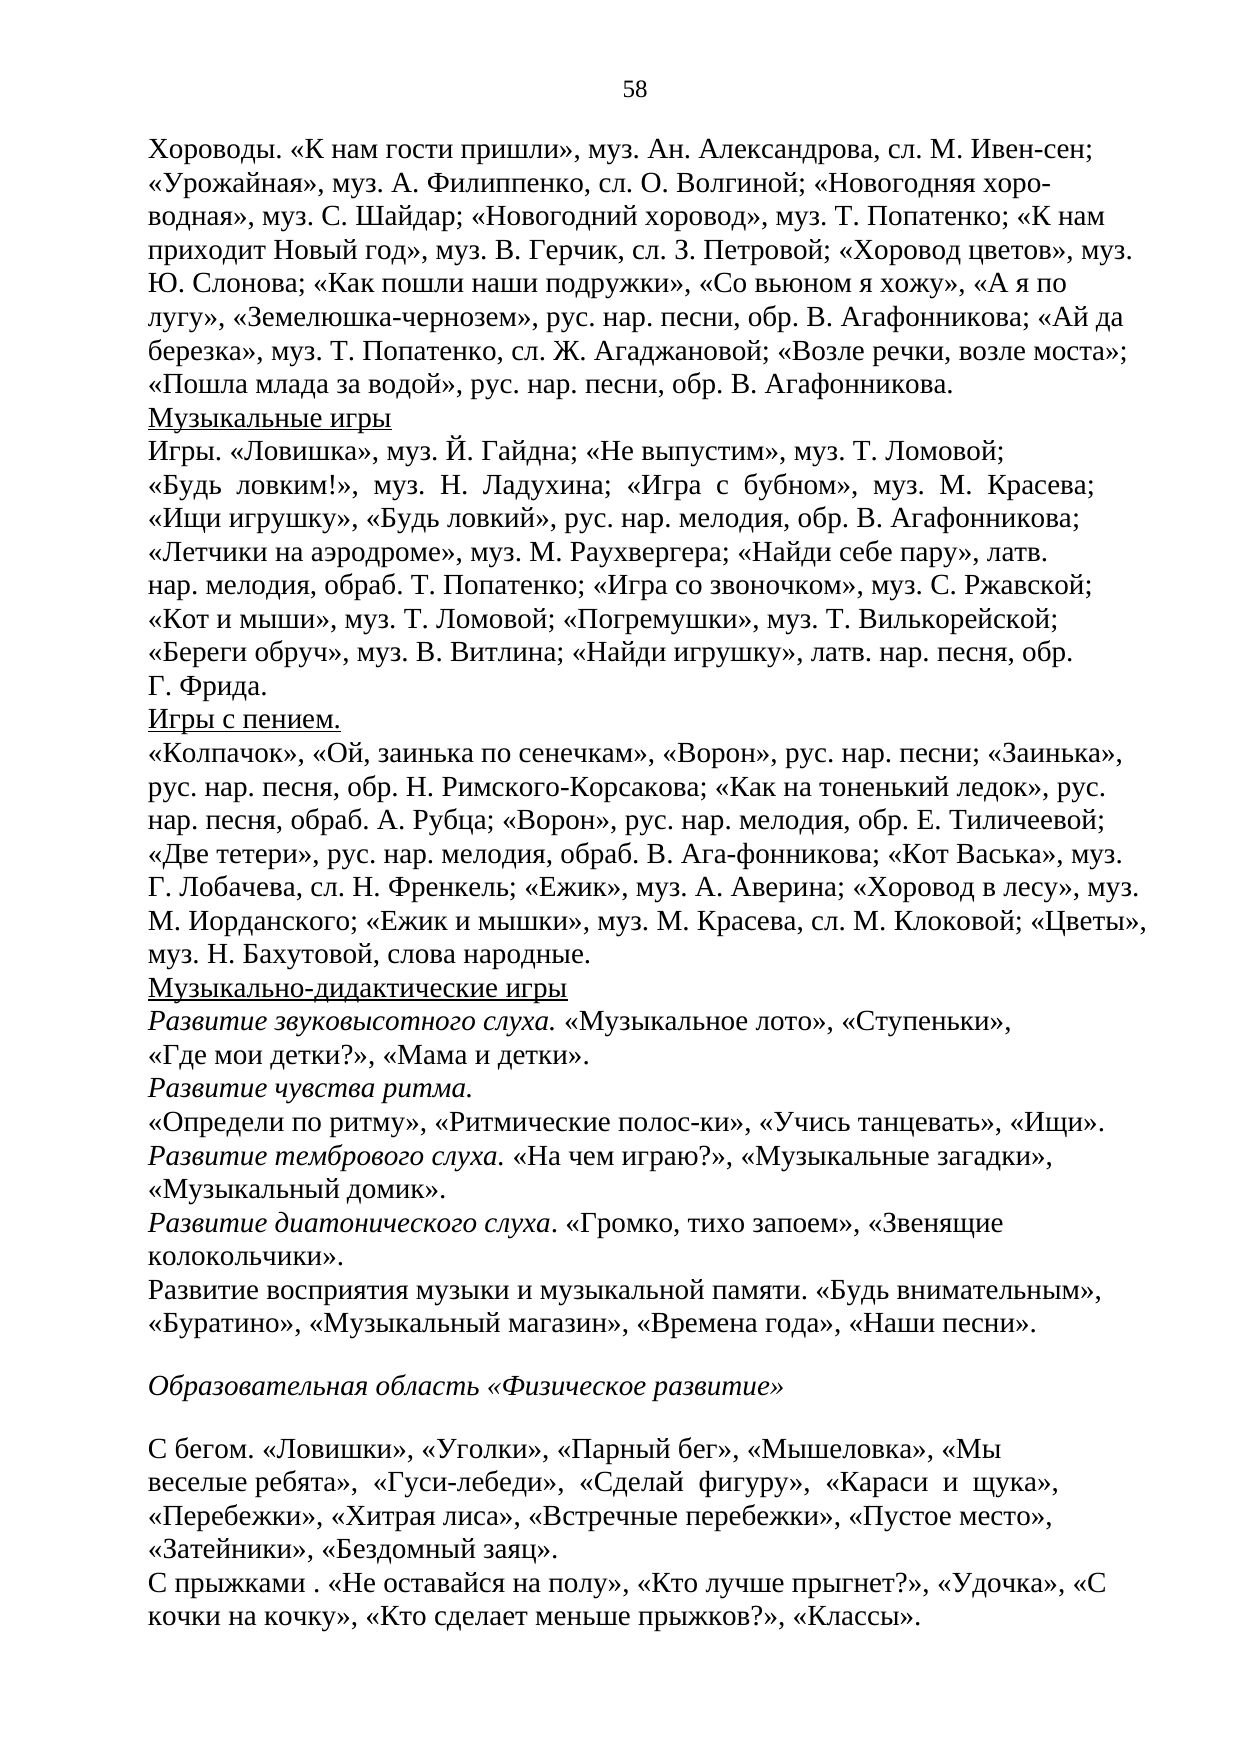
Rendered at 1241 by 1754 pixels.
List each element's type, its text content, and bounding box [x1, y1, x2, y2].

text Образовательная область «Физическое развитие» [148, 1368, 1152, 1402]
text Развитие звуковысотного слуха. «Музыкальное лото», «Ступеньки», [148, 1003, 1152, 1037]
text Развитие восприятия музыки и музыкальной памяти. «Будь внимательным», «Буратино», «Музыкальный магазин», «Времена года», «Наши песни». [148, 1272, 1152, 1339]
text веселые ребята», «Гуси-лебеди», «Сделай фигуру», «Караси и щука», [148, 1464, 1152, 1498]
text «Определи по ритму», «Ритмические полос-ки», «Учись танцевать», «Ищи». [148, 1104, 1152, 1138]
text Игры с пением. [148, 702, 1152, 735]
text Ю. Слонова; «Как пошли наши подружки», «Со вьюном я хожу», «А я по [148, 266, 1152, 299]
text Хороводы. «К нам гости пришли», муз. Ан. Александрова, сл. М. Ивен-сен; «Урожайная», муз. А. Филиппенко, сл. О. Волгиной; «Новогодняя хоро-водная», муз. С. Шайдар; «Новогодний хоровод», муз. Т. Попатенко; «К нам [148, 131, 1152, 232]
text С прыжками . «Не оставайся на полу», «Кто лучше прыгнет?», «Удочка», «С кочки на кочку», «Кто сделает меньше прыжков?», «Классы». [148, 1565, 1152, 1632]
text «Береги обруч», муз. В. Витлина; «Найди игрушку», латв. нар. песня, обр. [148, 634, 1152, 668]
text Игры. «Ловишка», муз. Й. Гайдна; «Не выпустим», муз. Т. Ломовой; [148, 433, 1152, 467]
text лугу», «Земелюшка-чернозем», рус. нар. песни, обр. В. Агафонникова; «Ай да [148, 299, 1152, 333]
text Г. Фрида. [148, 668, 1152, 702]
text «Колпачок», «Ой, заинька по сенечкам», «Ворон», рус. нар. песни; «Заинька», рус. нар. песня, обр. Н. Римского-Корсакова; «Как на тоненький ледок», рус. нар. песня, обраб. А. Рубца; «Ворон», рус. нар. мелодия, обр. Е. Тиличеевой; «Две тетери», рус. нар. мелодия, обраб. В. Ага-фонникова; «Кот Васька», муз. Г. Лобачева, сл. Н. Френкель; «Ежик», муз. А. Аверина; «Хоровод в лесу», муз. М. Иорданского; «Ежик и мышки», муз. М. Красева, сл. М. Клоковой; «Цветы», муз. Н. Бахутовой, слова народные. [148, 735, 1152, 970]
text нар. мелодия, обраб. Т. Попатенко; «Игра со звоночком», муз. С. Ржавской; [148, 567, 1152, 601]
text «Пошла млада за водой», рус. нар. песни, обр. В. Агафонникова. [148, 366, 1152, 400]
text Развитие тембрового слуха. «На чем играю?», «Музыкальные загадки», «Музыкальный домик». [148, 1138, 1152, 1205]
text «Летчики на аэродроме», муз. М. Раухвергера; «Найди себе пару», латв. [148, 534, 1152, 567]
text С бегом. «Ловишки», «Уголки», «Парный бег», «Мышеловка», «Мы [148, 1431, 1152, 1464]
text «Будь ловким!», муз. Н. Ладухина; «Игра с бубном», муз. М. Красева; [148, 467, 1152, 500]
text «Где мои детки?», «Мама и детки». [148, 1037, 1152, 1071]
text колокольчики». [148, 1238, 1152, 1272]
text Развитие диатонического слуха. «Громко, тихо запоем», «Звенящие [148, 1205, 1152, 1238]
text «Перебежки», «Хитрая лиса», «Встречные перебежки», «Пустое место», [148, 1498, 1152, 1531]
text «Затейники», «Бездомный заяц». [148, 1531, 1152, 1565]
text «Ищи игрушку», «Будь ловкий», рус. нар. мелодия, обр. В. Агафонникова; [148, 500, 1152, 534]
text Развитие чувства ритма. [148, 1071, 1152, 1104]
text приходит Новый год», муз. В. Герчик, сл. З. Петровой; «Хоровод цветов», муз. [148, 232, 1152, 266]
text березка», муз. Т. Попатенко, сл. Ж. Агаджановой; «Возле речки, возле моста»; [148, 333, 1152, 366]
text Музыкально-дидактические игры [148, 970, 1152, 1003]
text «Кот и мыши», муз. Т. Ломовой; «Погремушки», муз. Т. Вилькорейской; [148, 601, 1152, 634]
text Музыкальные игры [148, 400, 1152, 433]
